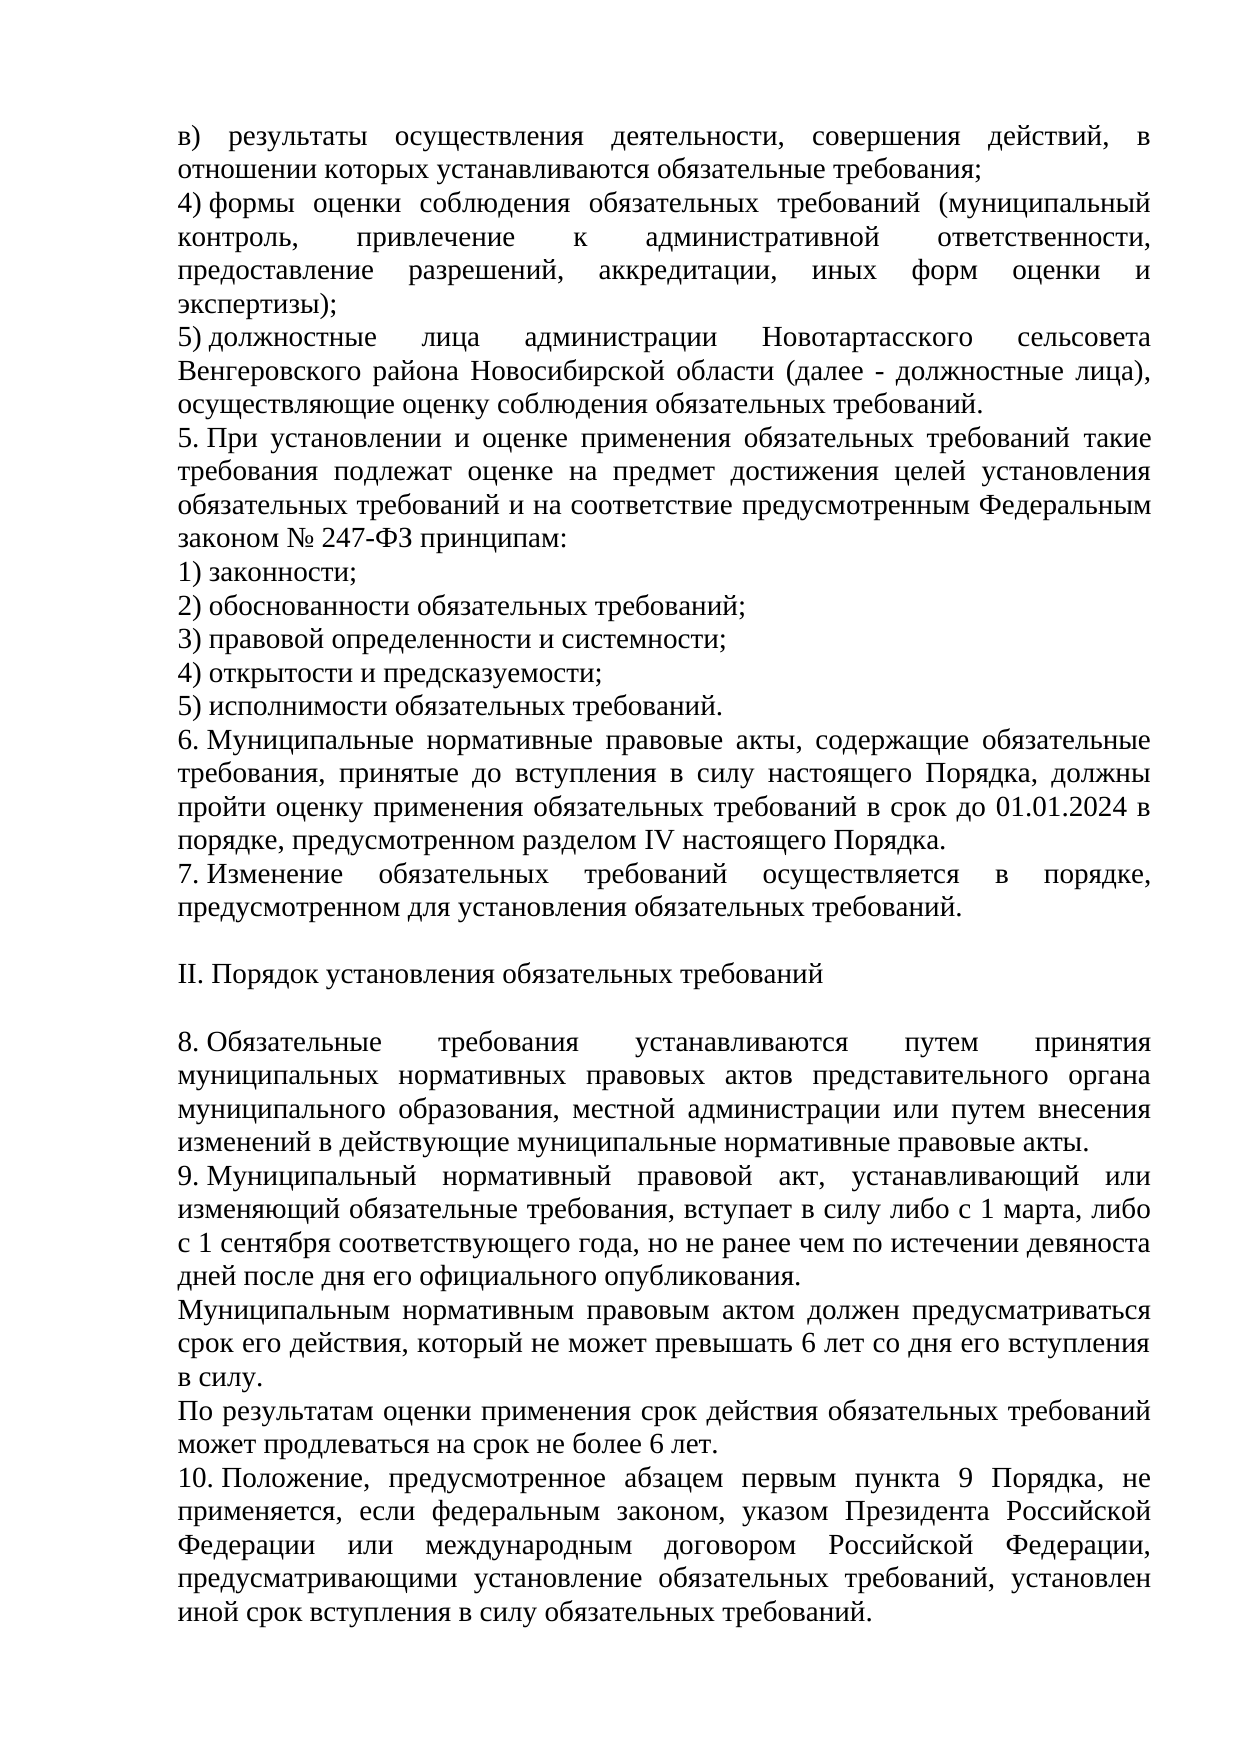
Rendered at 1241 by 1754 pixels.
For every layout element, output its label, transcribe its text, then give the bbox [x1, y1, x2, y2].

text 10. Положение, предусмотренное абзацем первым пункта 9 Порядка, не применяется, если федеральным законом, указом Президента Российской Федерации или международным договором Российской Федерации, предусматривающими установление обязательных требований, установлен иной срок вступления в силу обязательных требований. [177, 1460, 1152, 1627]
text Муниципальным нормативным правовым актом должен предусматриваться срок его действия, который не может превышать 6 лет со дня его вступления в силу. [177, 1292, 1152, 1393]
text 5) исполнимости обязательных требований. [177, 688, 1152, 722]
text 9. Муниципальный нормативный правовой акт, устанавливающий или изменяющий обязательные требования, вступает в силу либо с 1 марта, либо с 1 сентября соответствующего года, но не ранее чем по истечении девяноста дней после дня его официального опубликования. [177, 1158, 1152, 1292]
text 4) формы оценки соблюдения обязательных требований (муниципальный контроль, привлечение к административной ответственности, предоставление разрешений, аккредитации, иных форм оценки и экспертизы); [177, 185, 1152, 319]
text 3) правовой определенности и системности; [177, 621, 1152, 655]
text 5. При установлении и оценке применения обязательных требований такие требования подлежат оценке на предмет достижения целей установления обязательных требований и на соответствие предусмотренным Федеральным законом № 247-ФЗ принципам: [177, 420, 1152, 454]
text 7. Изменение обязательных требований осуществляется в порядке, предусмотренном для установления обязательных требований. [177, 856, 1152, 923]
text в) результаты осуществления деятельности, совершения действий, в отношении которых устанавливаются обязательные требования; [177, 118, 1152, 185]
text 2) обоснованности обязательных требований; [177, 588, 1152, 621]
text II. Порядок установления обязательных требований [177, 957, 1152, 990]
text 8. Обязательные требования устанавливаются путем принятия муниципальных нормативных правовых актов представительного органа муниципального образования, местной администрации или путем внесения изменений в действующие муниципальные нормативные правовые акты. [177, 1024, 1152, 1158]
text 6. Муниципальные нормативные правовые акты, содержащие обязательные требования, принятые до вступления в силу настоящего Порядка, должны пройти оценку применения обязательных требований в срок до 01.01.2024 в порядке, предусмотренном разделом IV настоящего Порядка. [177, 722, 1152, 856]
text 5. При установлении и оценке применения обязательных требований такие требования подлежат оценке на предмет достижения целей установления обязательных требований и на соответствие предусмотренным Федеральным законом № 247-ФЗ принципам: [568, 487, 1152, 554]
text 1) законности; [177, 554, 1152, 588]
text 4) открытости и предсказуемости; [177, 655, 1152, 688]
text 5) должностные лица администрации Новотартасского сельсовета Венгеровского района Новосибирской области (далее - должностные лица), осуществляющие оценку соблюдения обязательных требований. [177, 319, 1152, 420]
text По результатам оценки применения срок действия обязательных требований может продлеваться на срок не более 6 лет. [177, 1393, 1152, 1460]
